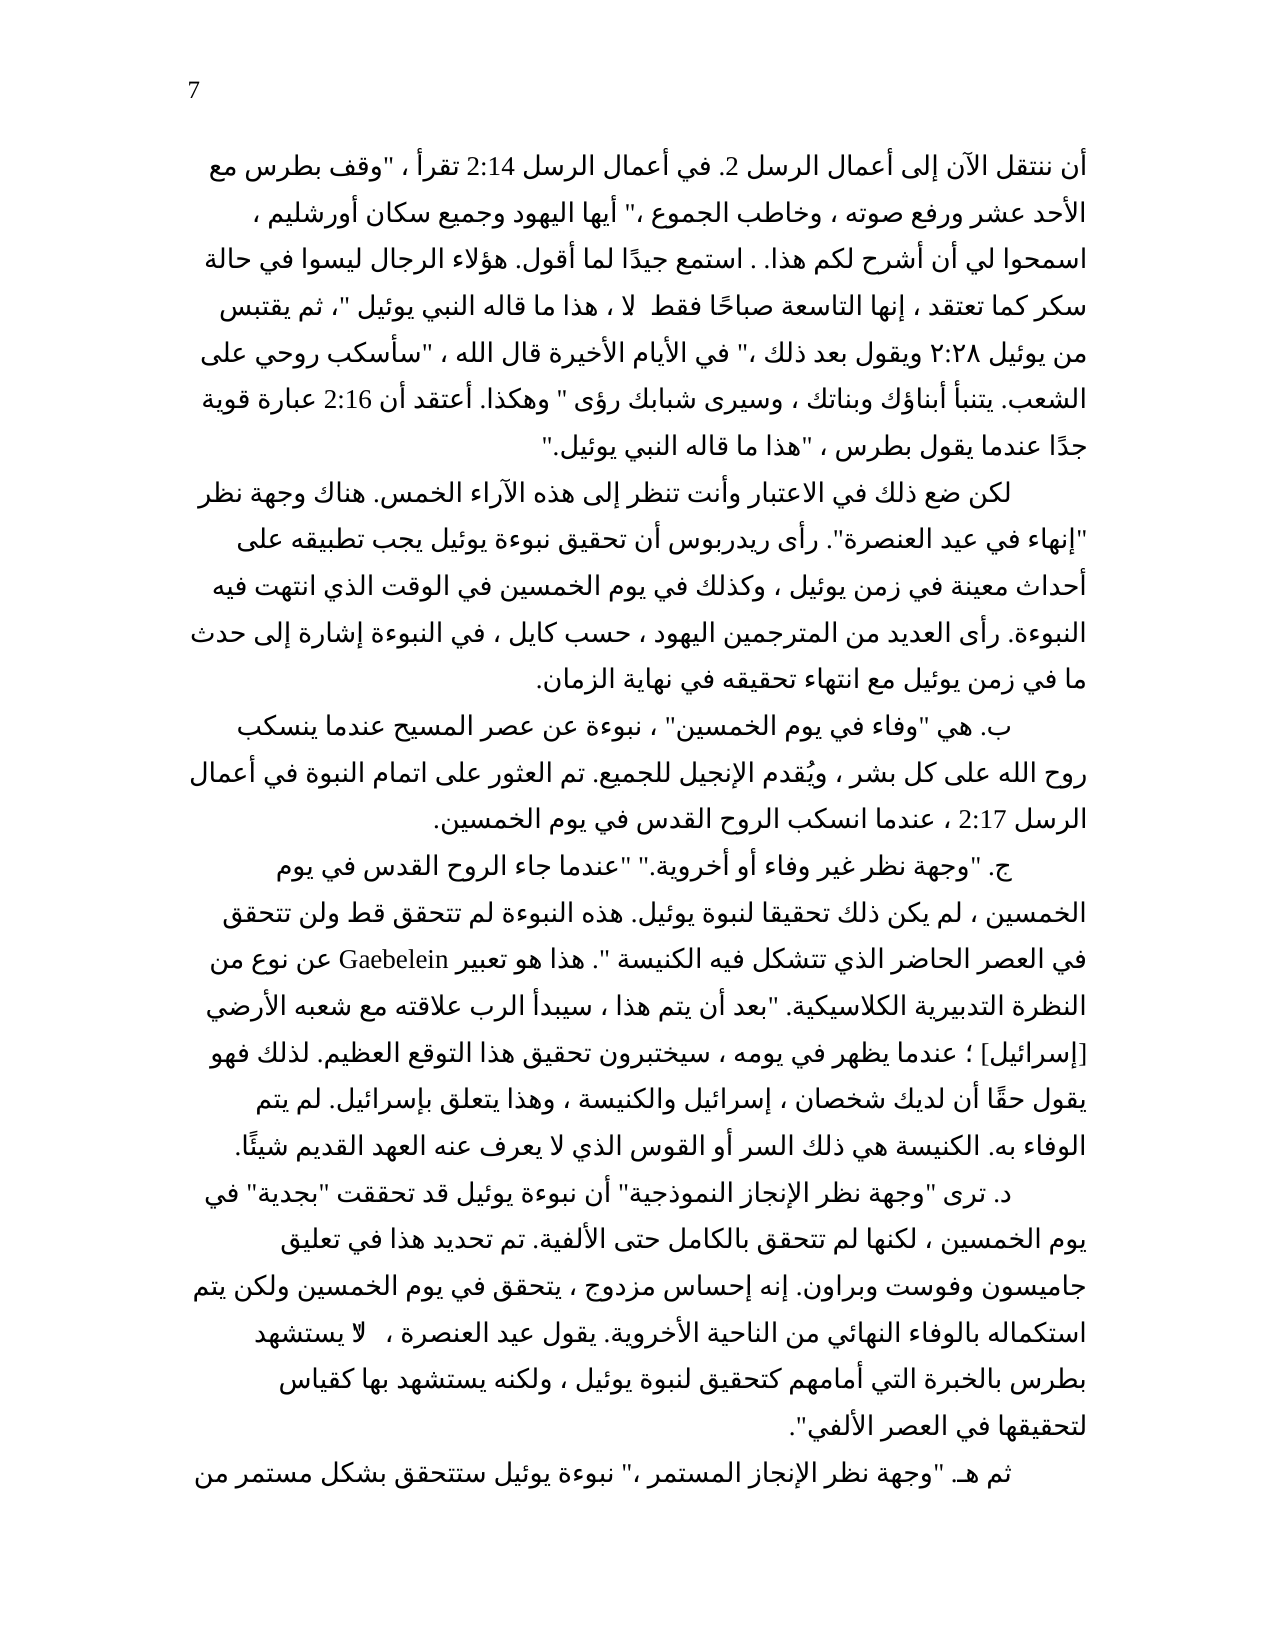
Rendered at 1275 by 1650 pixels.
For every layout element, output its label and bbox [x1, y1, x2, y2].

text [187, 150, 1087, 1488]
